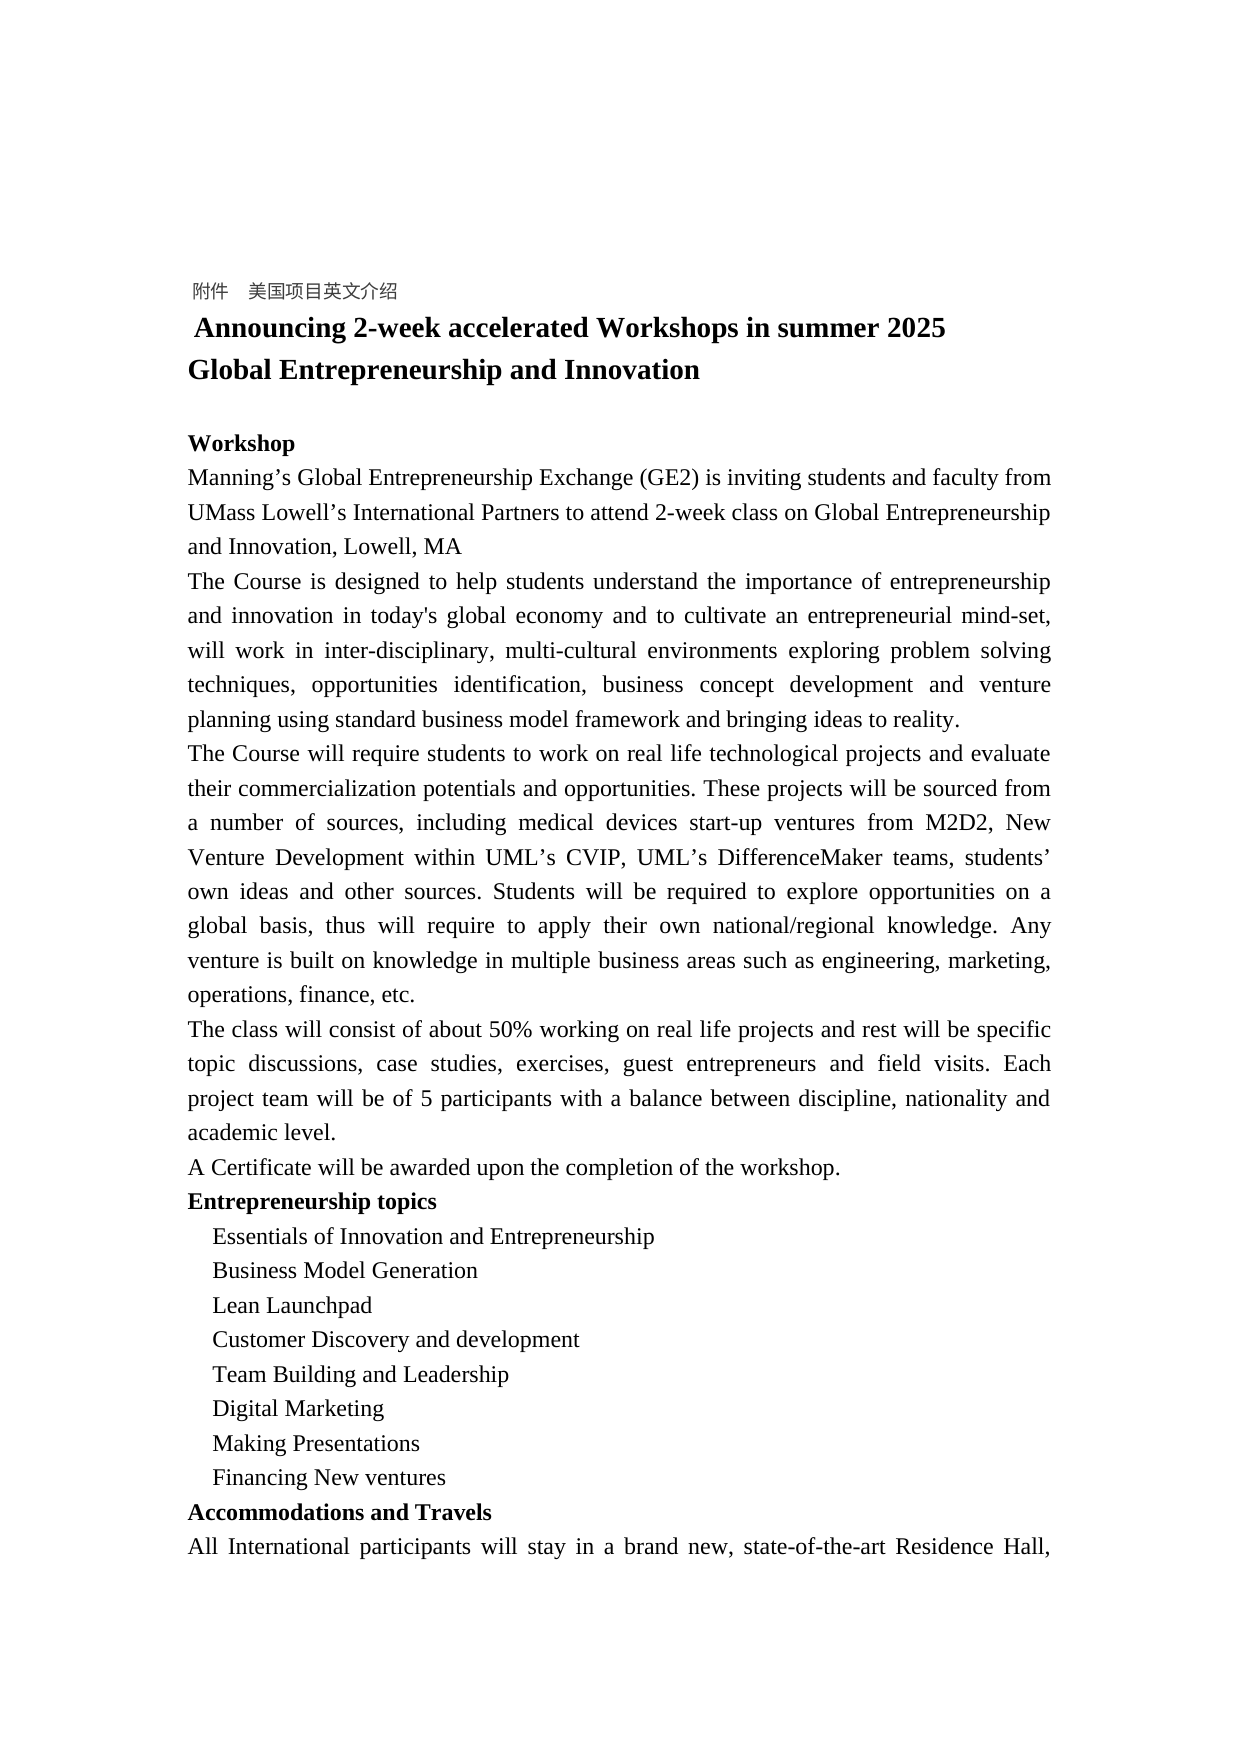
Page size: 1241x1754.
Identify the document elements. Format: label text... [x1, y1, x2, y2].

text  Customer Discovery and development [187, 1325, 1053, 1353]
text  Making Presentations [187, 1429, 1053, 1456]
text  Business Model Generation [187, 1256, 1053, 1284]
text Accommodations and Travels [187, 1498, 1053, 1525]
text The class will consist of about 50% working on real life projects and rest will be specific topic discussions, case studies, exercises, guest entrepreneurs and field visits. Each project team will be of 5 participants with a balance between discipline, nationality and academic level. [187, 1015, 1053, 1146]
text Announcing 2-week accelerated Workshops in summer 2025 [187, 311, 1053, 344]
text Entrepreneurship topics [187, 1187, 1053, 1215]
text 附件 美国项目英文介绍 [187, 277, 1053, 304]
text  Lean Launchpad [187, 1291, 1053, 1318]
text  Essentials of Innovation and Entrepreneurship [187, 1222, 1053, 1249]
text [187, 1532, 1053, 1560]
text A Certificate will be awarded upon the completion of the workshop. [187, 1153, 1053, 1180]
text  Financing New ventures [187, 1463, 1053, 1491]
text Manning’s Global Entrepreneurship Exchange (GE2) is inviting students and faculty from UMass Lowell’s International Partners to attend 2-week class on Global Entrepreneurship and Innovation, Lowell, MA [187, 463, 1053, 560]
text  Team Building and Leadership [187, 1360, 1053, 1387]
text The Course is designed to help students understand the importance of entrepreneurship and innovation in today's global economy and to cultivate an entrepreneurial mind-set, will work in inter-disciplinary, multi-cultural environments exploring problem solving techniques, opportunities identification, business concept development and venture planning using standard business model framework and bringing ideas to reality. [187, 567, 1053, 732]
text Workshop [187, 429, 1053, 456]
text Global Entrepreneurship and Innovation [187, 352, 1053, 386]
text  Digital Marketing [187, 1394, 1053, 1422]
text The Course will require students to work on real life technological projects and evaluate their commercialization potentials and opportunities. These projects will be sourced from a number of sources, including medical devices start-up ventures from M2D2, New Venture Development within UML’s CVIP, UML’s DifferenceMaker teams, students’ own ideas and other sources. Students will be required to explore opportunities on a global basis, thus will require to apply their own national/regional knowledge. Any venture is built on knowledge in multiple business areas such as engineering, marketing, operations, finance, etc. [187, 739, 1053, 1008]
